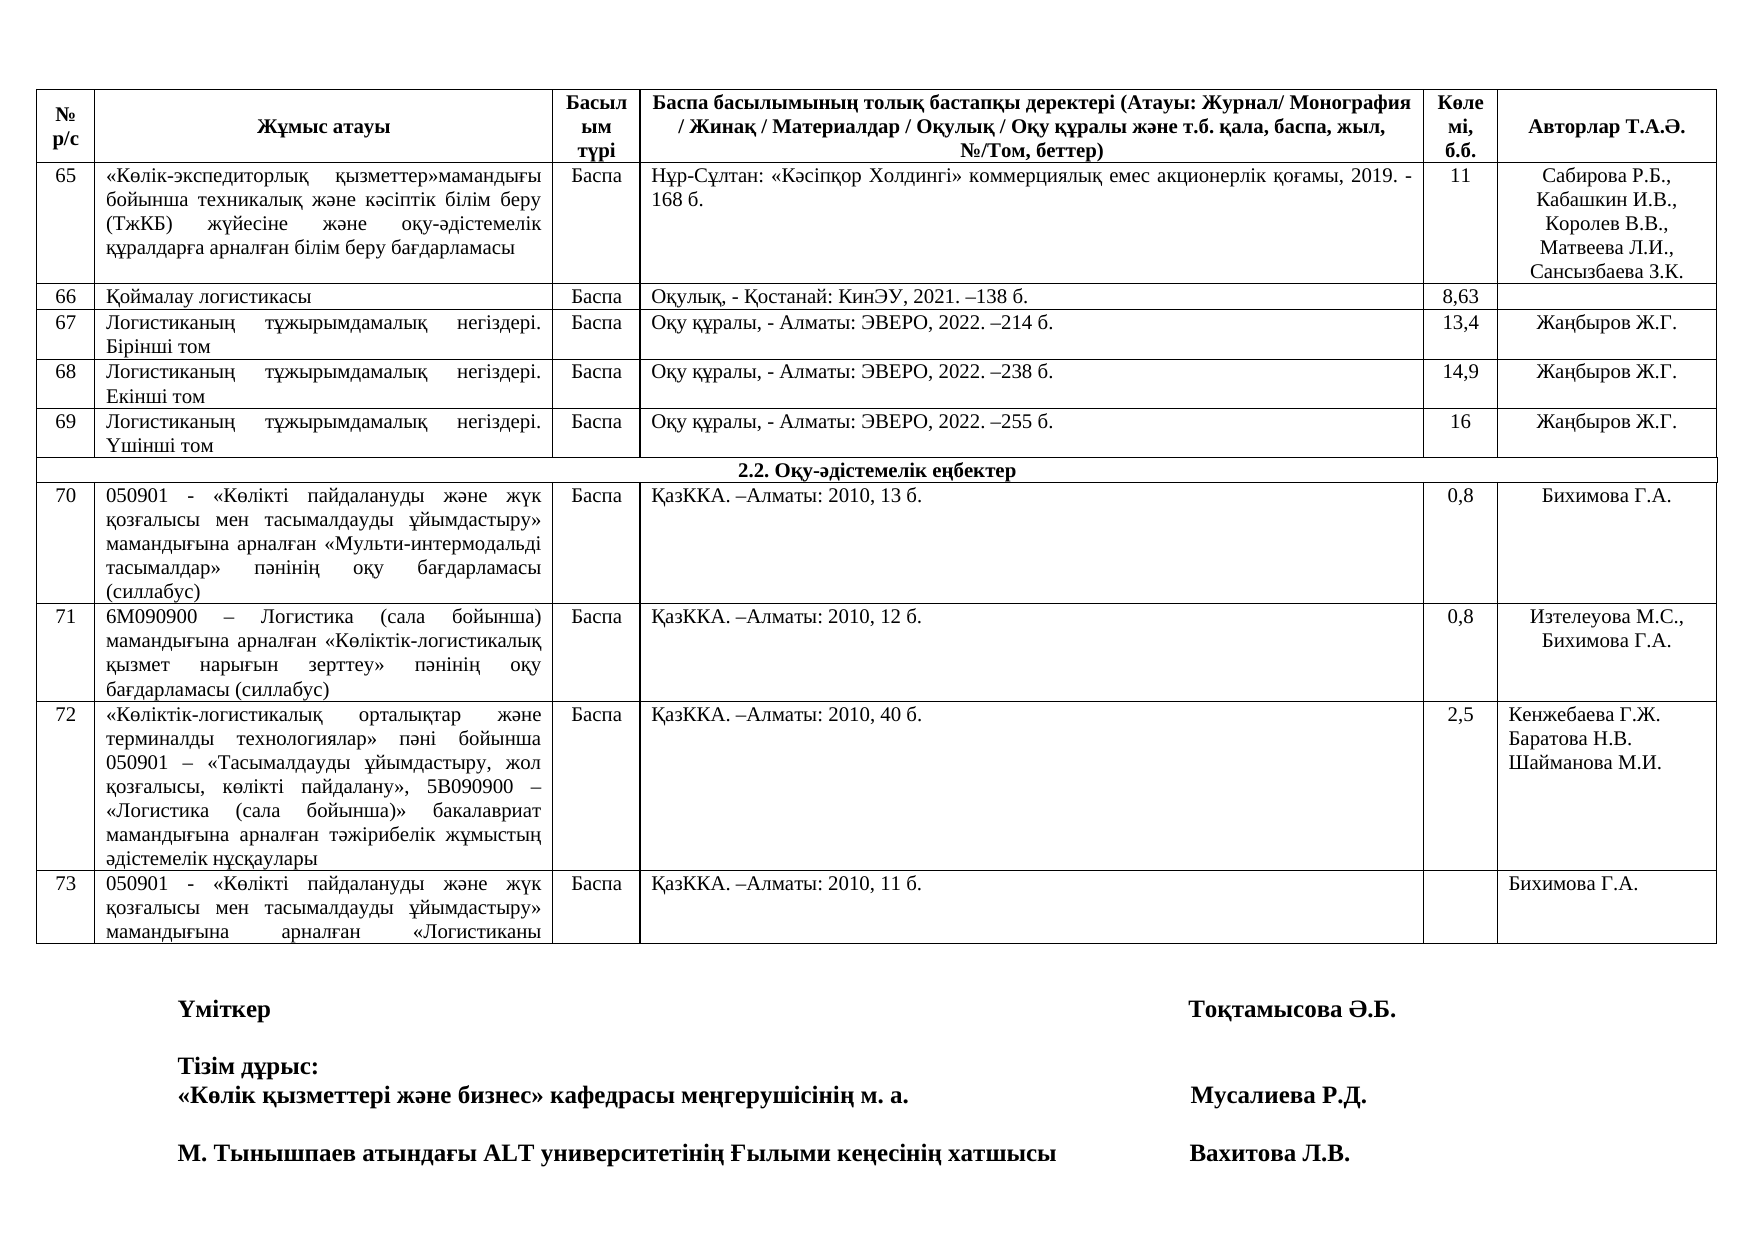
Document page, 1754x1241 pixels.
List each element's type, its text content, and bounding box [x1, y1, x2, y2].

table_cell Қоймалау логистикасы [95, 284, 552, 309]
table_cell 0,8 [1424, 604, 1497, 701]
table_cell Баспа [553, 284, 639, 309]
table_cell Изтелеуова М.С., Бихимова Г.А. [1498, 604, 1716, 701]
table_cell 13,4 [1424, 310, 1497, 358]
table_cell Баспа [553, 360, 639, 408]
table_cell 2,5 [1424, 702, 1497, 870]
table_cell Баспа [553, 702, 639, 870]
table_cell ҚазККА. –Алматы: 2010, 40 б. [641, 702, 1423, 870]
table_cell Баспа [553, 310, 639, 358]
table_cell Бихимова Г.А. [1498, 483, 1716, 603]
table_cell 72 [37, 702, 94, 870]
table_header Авторлар Т.А.Ә. [1498, 90, 1716, 162]
table_cell Баспа [553, 409, 639, 457]
table_cell Баспа [553, 871, 639, 943]
table_cell 70 [37, 483, 94, 603]
table_cell Оқу құралы, - Алматы: ЭВЕРО, 2022. –214 б. [641, 310, 1423, 358]
table_cell ҚазККА. –Алматы: 2010, 12 б. [641, 604, 1423, 701]
table_cell 2.2. Оқу-әдістемелік еңбектер [37, 458, 1717, 482]
table_cell Сабирова Р.Б., Кабашкин И.В., Королев В.В., Матвеева Л.И., Сансызбаева З.К. [1498, 163, 1716, 283]
table_cell 8,63 [1424, 284, 1497, 309]
table_cell [1498, 284, 1716, 309]
table_cell Баспа [553, 163, 639, 283]
table_cell Кенжебаева Г.Ж. Баратова Н.В. Шайманова М.И. [1498, 702, 1716, 870]
table_cell Бихимова Г.А. [1498, 871, 1716, 943]
table_cell Баспа [553, 483, 639, 603]
table_cell 6М090900 – Логистика (сала бойынша) мамандығына арналған «Көліктік-логистикалық қызмет нарығын зерттеу» пәнінің оқу бағдарламасы (силлабус) [95, 604, 552, 701]
table_header Басылым түрі [553, 90, 639, 162]
table_cell 14,9 [1424, 360, 1497, 408]
table_cell Жаңбыров Ж.Г. [1498, 409, 1716, 457]
table_cell Логистиканың тұжырымдамалық негіздері. Екінші том [95, 360, 552, 408]
table_cell Жаңбыров Ж.Г. [1498, 360, 1716, 408]
table_cell 69 [37, 409, 94, 457]
table_cell 73 [37, 871, 94, 943]
table_cell 16 [1424, 409, 1497, 457]
table_cell «Көліктік-логистикалық орталықтар және терминалды технологиялар» пәні бойынша 050901 – «Тасымалдауды ұйымдастыру, жол қозғалысы, көлікті пайдалану», 5В090900 – «Логистика (сала бойынша)» бакалавриат мамандығына арналған тәжірибелік жұмыстың әдістемелік нұсқаулары [95, 702, 552, 870]
table_header Жұмыс атауы [95, 90, 552, 162]
table_cell 0,8 [1424, 483, 1497, 603]
table_header № р/с [37, 90, 94, 162]
table_header Көлемі, б.б. [1424, 90, 1497, 162]
table_cell Нұр-Сұлтан: «Кәсіпқор Холдингі» коммерциялық емес акционерлік қоғамы, 2019. - 168 б. [641, 163, 1423, 283]
table_cell «Көлік-экспедиторлық қызметтер»мамандығы бойынша техникалық және кәсіптік білім беру (ТжКБ) жүйесіне және оқу-әдістемелік құралдарға арналған білім беру бағдарламасы [95, 163, 552, 283]
table_cell Логистиканың тұжырымдамалық негіздері. Үшінші том [95, 409, 552, 457]
table_cell 67 [37, 310, 94, 358]
table_cell Оқулық, - Қостанай: КинЭУ, 2021. –138 б. [641, 284, 1423, 309]
table_cell Логистиканың тұжырымдамалық негіздері. Бірінші том [95, 310, 552, 358]
table_cell 71 [37, 604, 94, 701]
table_cell 68 [37, 360, 94, 408]
table_header Баспа басылымының толық бастапқы деректері (Атауы: Журнал/ Монография / Жинақ / Материалдар / Оқулық / Оқу құралы және т.б. қала, баспа, жыл, №/Том, беттер) [641, 90, 1423, 162]
table_cell 11 [1424, 163, 1497, 283]
table_cell 66 [37, 284, 94, 309]
table_cell Оқу құралы, - Алматы: ЭВЕРО, 2022. –255 б. [641, 409, 1423, 457]
table_cell 65 [37, 163, 94, 283]
table_cell [1424, 871, 1497, 943]
table_cell ҚазККА. –Алматы: 2010, 11 б. [641, 871, 1423, 943]
table_cell 050901 - «Көлікті пайдалануды және жүк қозғалысы мен тасымалдауды ұйымдастыру» мамандығына арналған «Мульти-интермодальді тасымалдар» пәнінің оқу бағдарламасы (силлабус) [95, 483, 552, 603]
table_cell ҚазККА. –Алматы: 2010, 13 б. [641, 483, 1423, 603]
table_cell Оқу құралы, - Алматы: ЭВЕРО, 2022. –238 б. [641, 360, 1423, 408]
table_cell Баспа [553, 604, 639, 701]
table_cell Жаңбыров Ж.Г. [1498, 310, 1716, 358]
